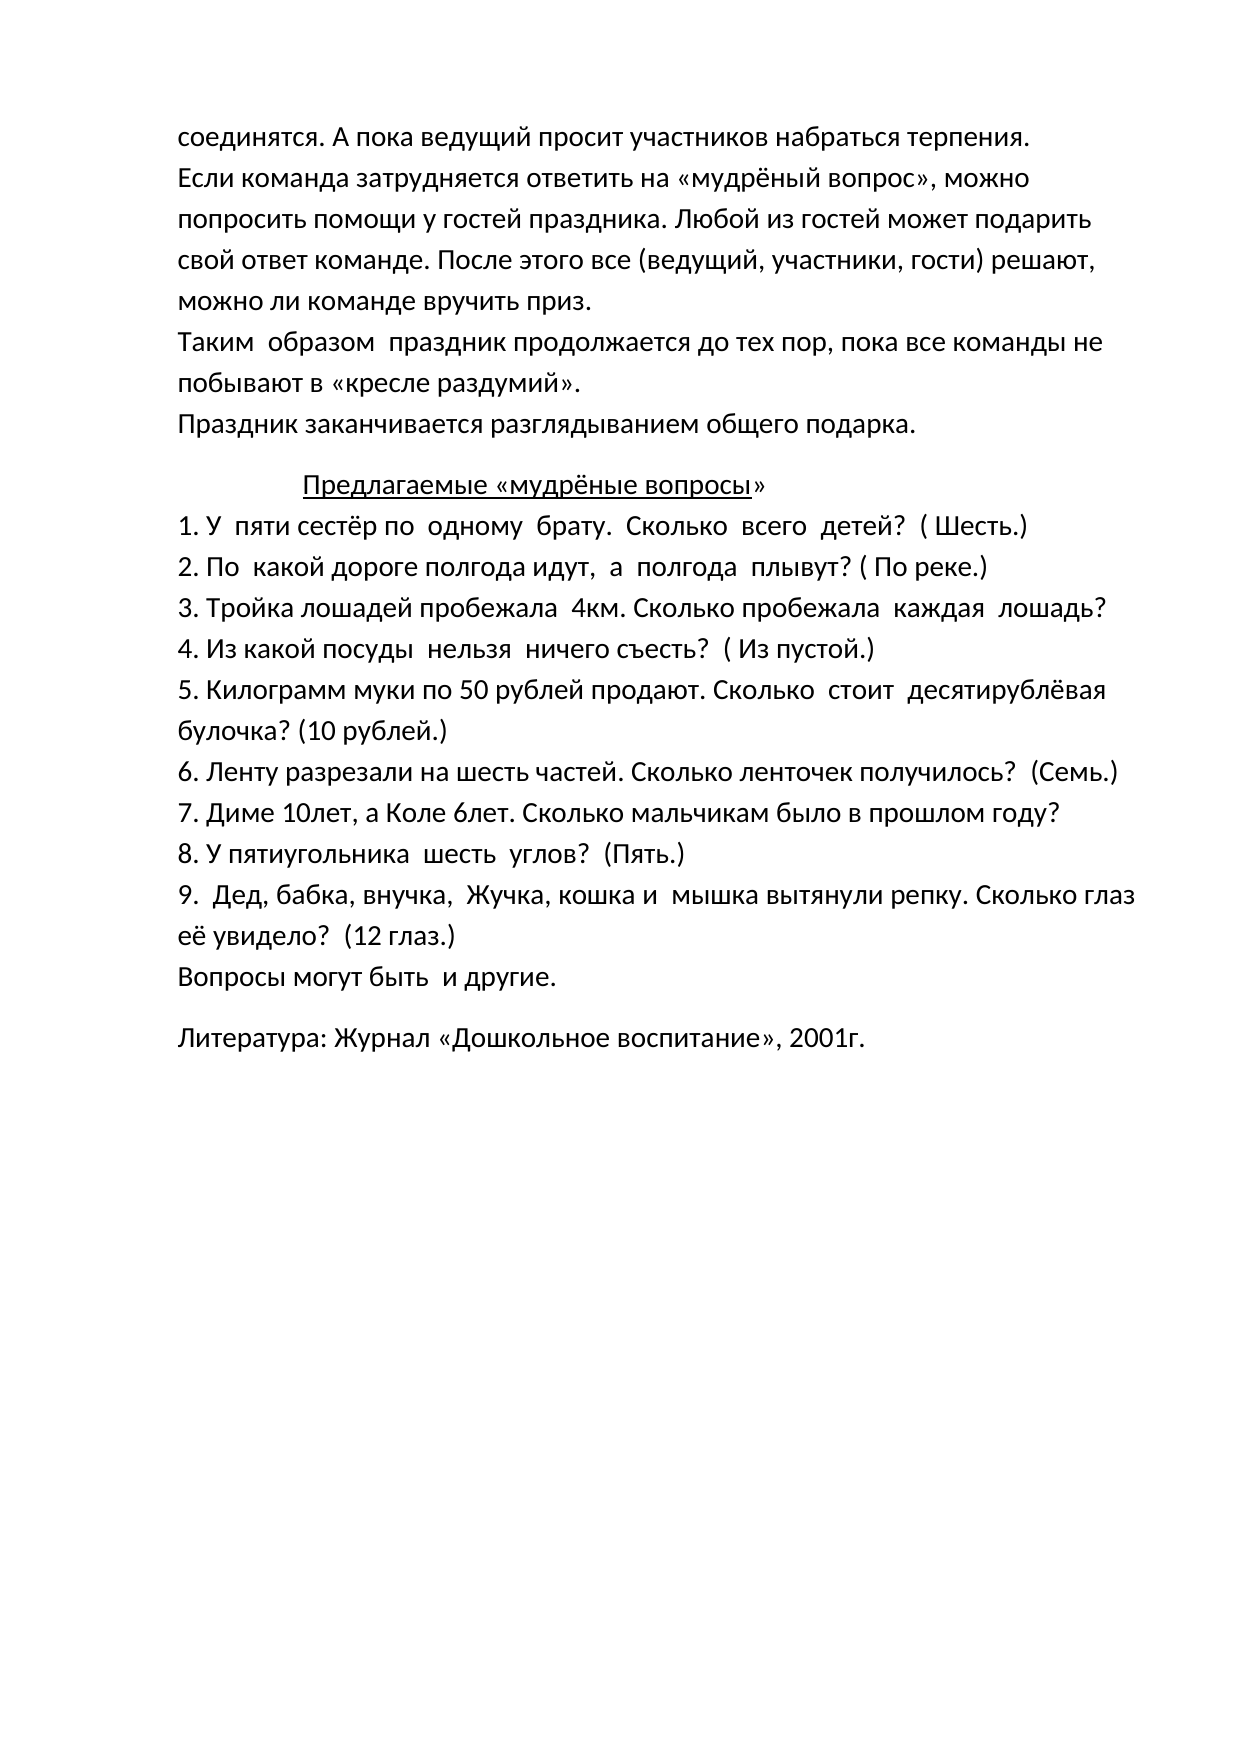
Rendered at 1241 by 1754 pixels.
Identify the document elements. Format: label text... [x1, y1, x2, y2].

text Предлагаемые «мудрёные вопросы» 1. У пяти сестёр по одному брату. Сколько всего детей? ( Шесть.) 2. По какой дороге полгода идут, а полгода плывут? ( По реке.) 3. Тройка лошадей пробежала 4км. Сколько пробежала каждая лошадь? 4. Из какой посуды нельзя ничего съесть? ( Из пустой.) 5. Килограмм муки по 50 рублей продают. Сколько стоит десятирублёвая булочка? (10 рублей.) 6. Ленту разрезали на шесть частей. Сколько ленточек получилось? (Семь.) 7. Диме 10лет, а Коле 6лет. Сколько мальчикам было в прошлом году? 8. У пятиугольника шесть углов? (Пять.) 9. Дед, бабка, внучка, Жучка, кошка и мышка вытянули репку. Сколько глаз её увидело? (12 глаз.) Вопросы могут быть и другие. [177, 466, 1152, 993]
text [177, 118, 1152, 440]
text Литература: Журнал «Дошкольное воспитание», 2001г. [177, 1019, 1152, 1055]
